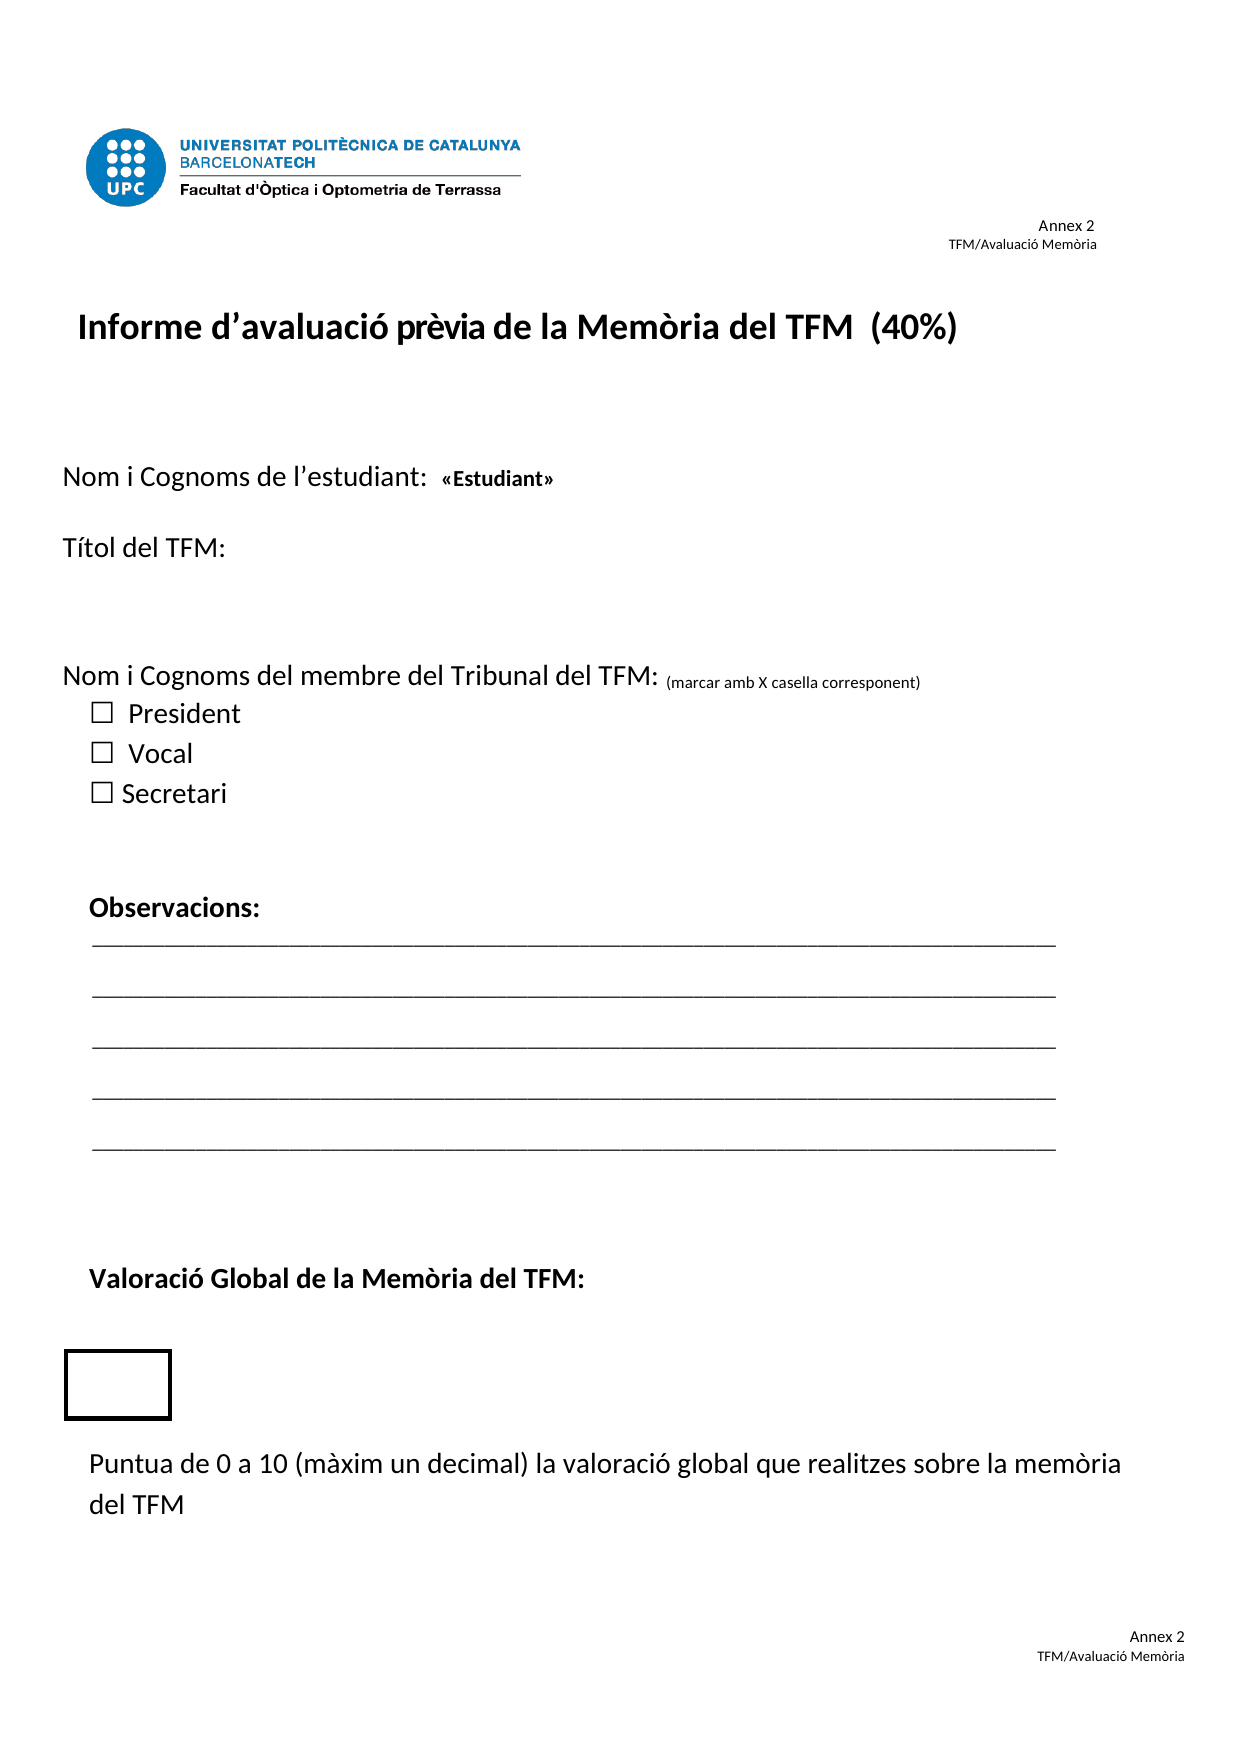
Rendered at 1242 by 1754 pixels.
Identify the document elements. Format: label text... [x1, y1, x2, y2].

text Informe d’avaluació prèvia de la Memòria del TFM (40%) [77, 305, 1216, 350]
text President [89, 693, 1208, 732]
text _____________________________________________________________________________________________ [92, 975, 1206, 1001]
picture [74, 111, 533, 231]
text Nom i Cognoms de l’estudiant: «Estudiant» [62, 458, 1208, 493]
text _____________________________________________________________________________________________ [92, 1077, 1206, 1102]
text Observacions: [89, 889, 1208, 924]
text _____________________________________________________________________________________________ [92, 1026, 1206, 1052]
text Vocal [89, 732, 1208, 772]
text TFM/Avaluació Memòria [62, 1647, 1184, 1665]
text Valoració Global de la Memòria del TFM: [89, 1260, 1208, 1296]
text Annex 2 [62, 1626, 1184, 1647]
text _____________________________________________________________________________________________ [92, 924, 1206, 950]
text Nom i Cognoms del membre del Tribunal del TFM: (marcar amb X casella corresponent) [62, 657, 1208, 693]
text Títol del TFM: [62, 529, 1208, 565]
text Secretari [89, 772, 1208, 812]
text _____________________________________________________________________________________________ [92, 1128, 1206, 1153]
text Puntua de 0 a 10 (màxim un decimal) la valoració global que realitzes sobre la memòria del TFM [89, 1445, 1153, 1522]
text TFM/Avaluació Memòria [77, 235, 1212, 253]
